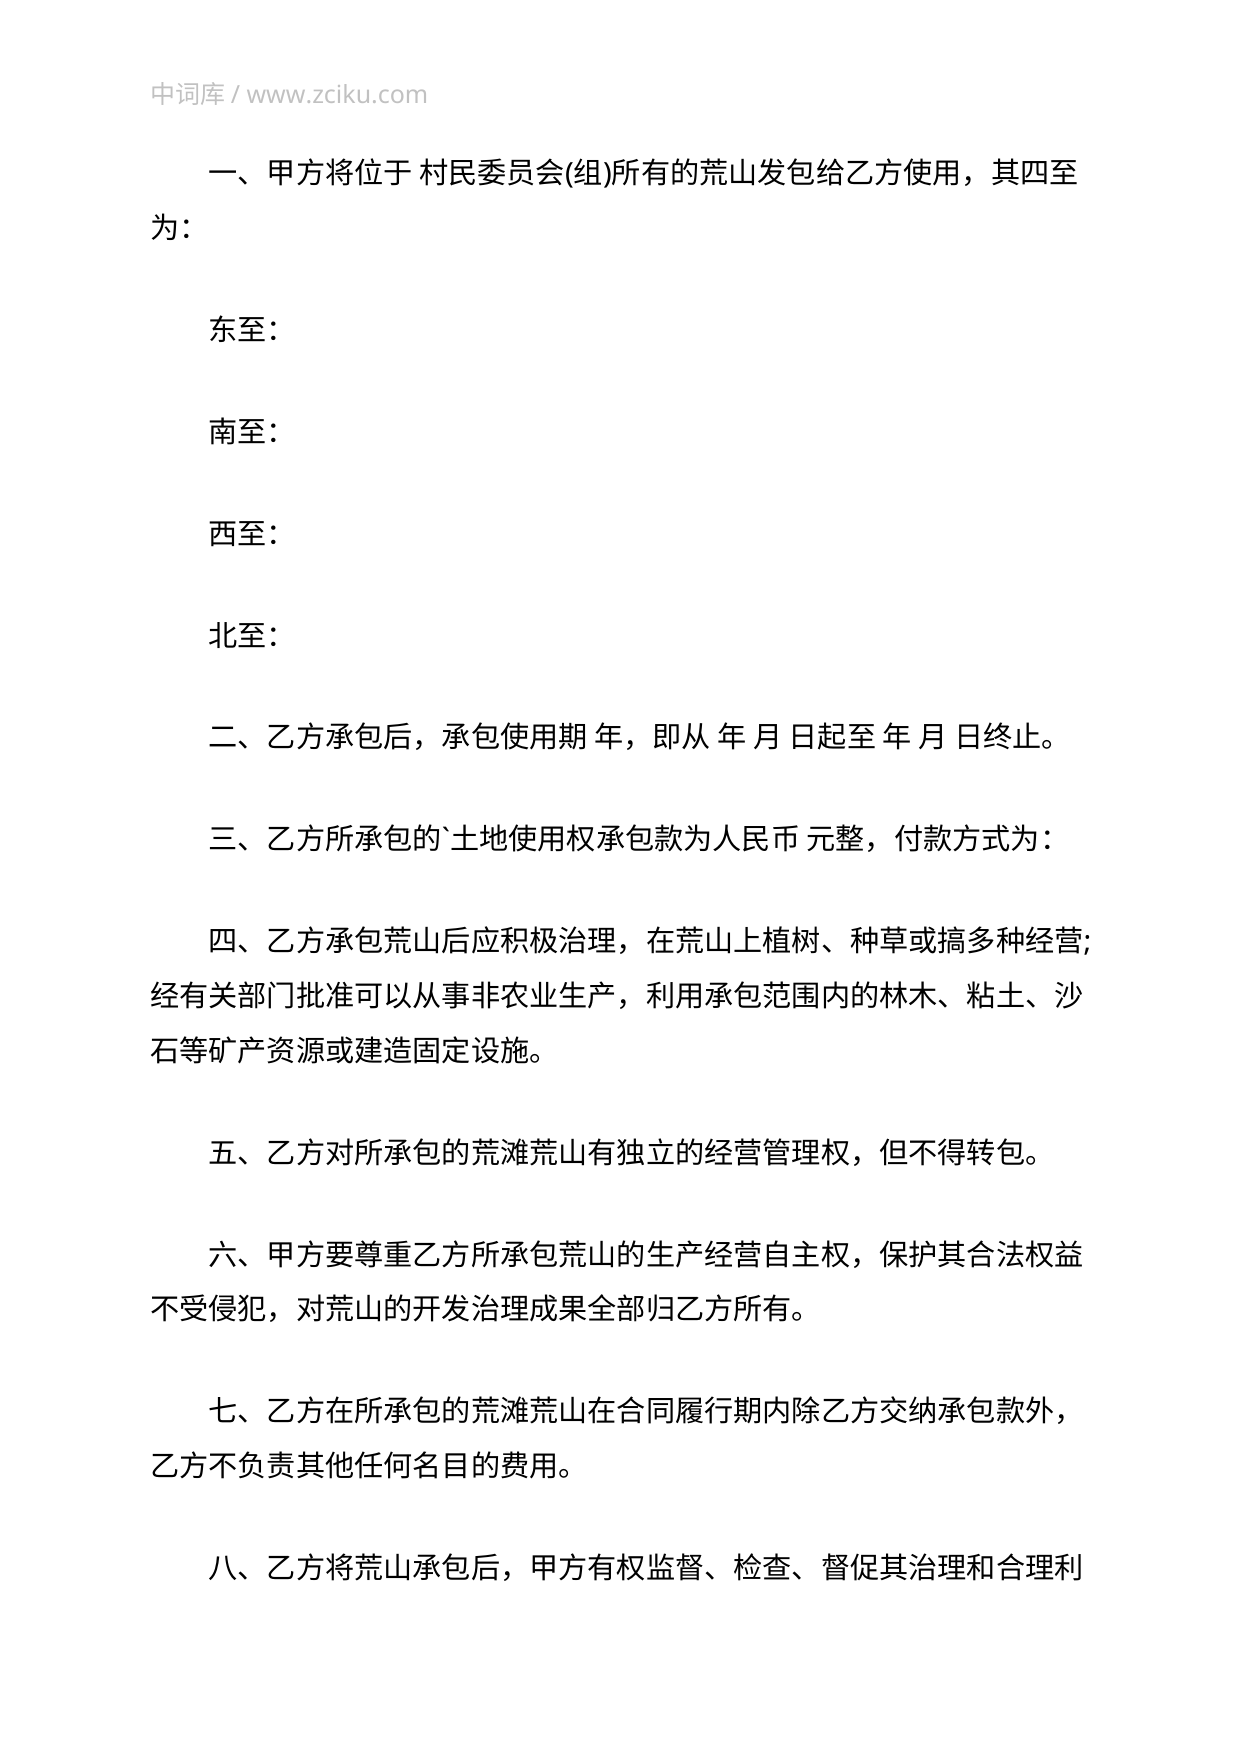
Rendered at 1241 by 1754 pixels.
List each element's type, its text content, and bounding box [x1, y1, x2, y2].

text 三、乙方所承包的`土地使用权承包款为人民币 元整，付款方式为： [150, 816, 1090, 858]
text 四、乙方承包荒山后应积极治理，在荒山上植树、种草或搞多种经营;经有关部门批准可以从事非农业生产，利用承包范围内的林木、粘土、沙石等矿产资源或建造固定设施。 [150, 918, 1090, 1070]
text 二、乙方承包后，承包使用期 年，即从 年 月 日起至 年 月 日终止。 [150, 714, 1090, 756]
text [150, 1544, 1090, 1587]
text 东至： [150, 307, 1090, 349]
text 七、乙方在所承包的荒滩荒山在合同履行期内除乙方交纳承包款外，乙方不负责其他任何名目的费用。 [150, 1388, 1090, 1485]
text 北至： [150, 612, 1090, 654]
text 五、乙方对所承包的荒滩荒山有独立的经营管理权，但不得转包。 [150, 1129, 1090, 1172]
text 西至： [150, 510, 1090, 553]
text 南至： [150, 408, 1090, 451]
text 六、甲方要尊重乙方所承包荒山的生产经营自主权，保护其合法权益不受侵犯，对荒山的开发治理成果全部归乙方所有。 [150, 1231, 1090, 1328]
text 一、甲方将位于 村民委员会(组)所有的荒山发包给乙方使用，其四至为： [150, 150, 1090, 247]
